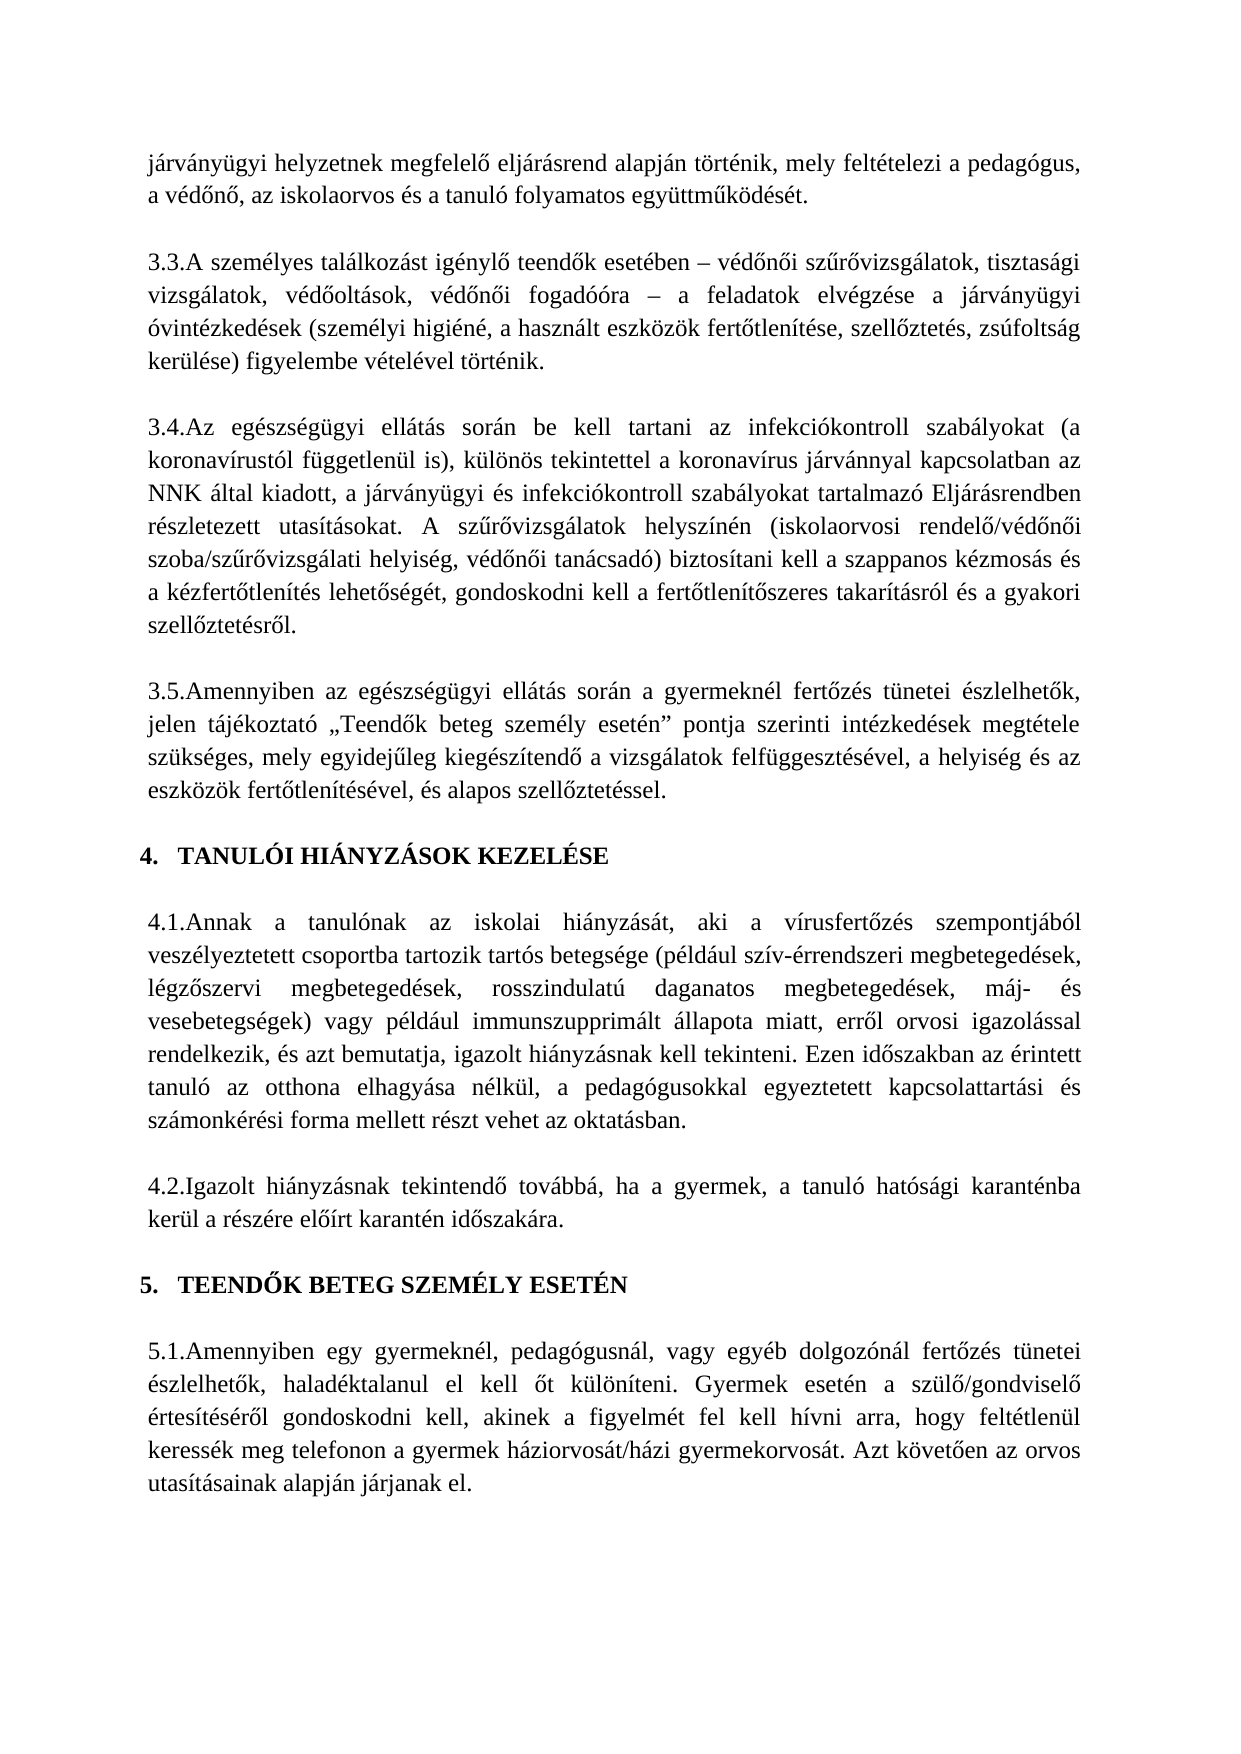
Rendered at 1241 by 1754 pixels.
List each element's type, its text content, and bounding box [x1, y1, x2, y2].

text 3.5.Amennyiben az egészségügyi ellátás során a gyermeknél fertőzés tünetei észlelhetők, jelen tájékoztató „Teendők beteg személy esetén” pontja szerinti intézkedések megtétele szükséges, mely egyidejűleg kiegészítendő a vizsgálatok felfüggesztésével, a helyiség és az eszközök fertőtlenítésével, és alapos szellőztetéssel. [148, 676, 1081, 804]
text 3.4.Az egészségügyi ellátás során be kell tartani az infekciókontroll szabályokat (a koronavírustól függetlenül is), különös tekintettel a koronavírus járvánnyal kapcsolatban az NNK által kiadott, a járványügyi és infekciókontroll szabályokat tartalmazó Eljárásrendben részletezett utasításokat. A szűrővizsgálatok helyszínén (iskolaorvosi rendelő/védőnői szoba/szűrővizsgálati helyiség, védőnői tanácsadó) biztosítani kell a szappanos kézmosás és a kézfertőtlenítés lehetőségét, gondoskodni kell a fertőtlenítőszeres takarításról és a gyakori szellőztetésről. [148, 412, 1082, 639]
subtitle TANULÓI HIÁNYZÁSOK KEZELÉSE [139, 841, 1093, 870]
subtitle TEENDŐK BETEG SZEMÉLY ESETÉN [139, 1270, 1093, 1299]
text 4.2.Igazolt hiányzásnak tekintendő továbbá, ha a gyermek, a tanuló hatósági karanténba kerül a részére előírt karantén időszakára. [148, 1171, 1081, 1233]
text 3.3.A személyes találkozást igénylő teendők esetében – védőnői szűrővizsgálatok, tisztasági vizsgálatok, védőoltások, védőnői fogadóóra – a feladatok elvégzése a járványügyi óvintézkedések (személyi higiéné, a használt eszközök fertőtlenítése, szellőztetés, zsúfoltság kerülése) figyelembe vételével történik. [148, 247, 1081, 374]
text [148, 148, 1081, 209]
text 4.1.Annak a tanulónak az iskolai hiányzását, aki a vírusfertőzés szempontjából veszélyeztetett csoportba tartozik tartós betegsége (például szív-érrendszeri megbetegedések, légzőszervi megbetegedések, rosszindulatú daganatos megbetegedések, máj- és vesebetegségek) vagy például immunszupprimált állapota miatt, erről orvosi igazolással rendelkezik, és azt bemutatja, igazolt hiányzásnak kell tekinteni. Ezen időszakban az érintett tanuló az otthona elhagyása nélkül, a pedagógusokkal egyeztetett kapcsolattartási és számonkérési forma mellett részt vehet az oktatásban. [148, 907, 1082, 1134]
text 5.1.Amennyiben egy gyermeknél, pedagógusnál, vagy egyéb dolgozónál fertőzés tünetei észlelhetők, haladéktalanul el kell őt különíteni. Gyermek esetén a szülő/gondviselő értesítéséről gondoskodni kell, akinek a figyelmét fel kell hívni arra, hogy feltétlenül keressék meg telefonon a gyermek háziorvosát/házi gyermekorvosát. Azt követően az orvos utasításainak alapján járjanak el. [148, 1336, 1082, 1497]
